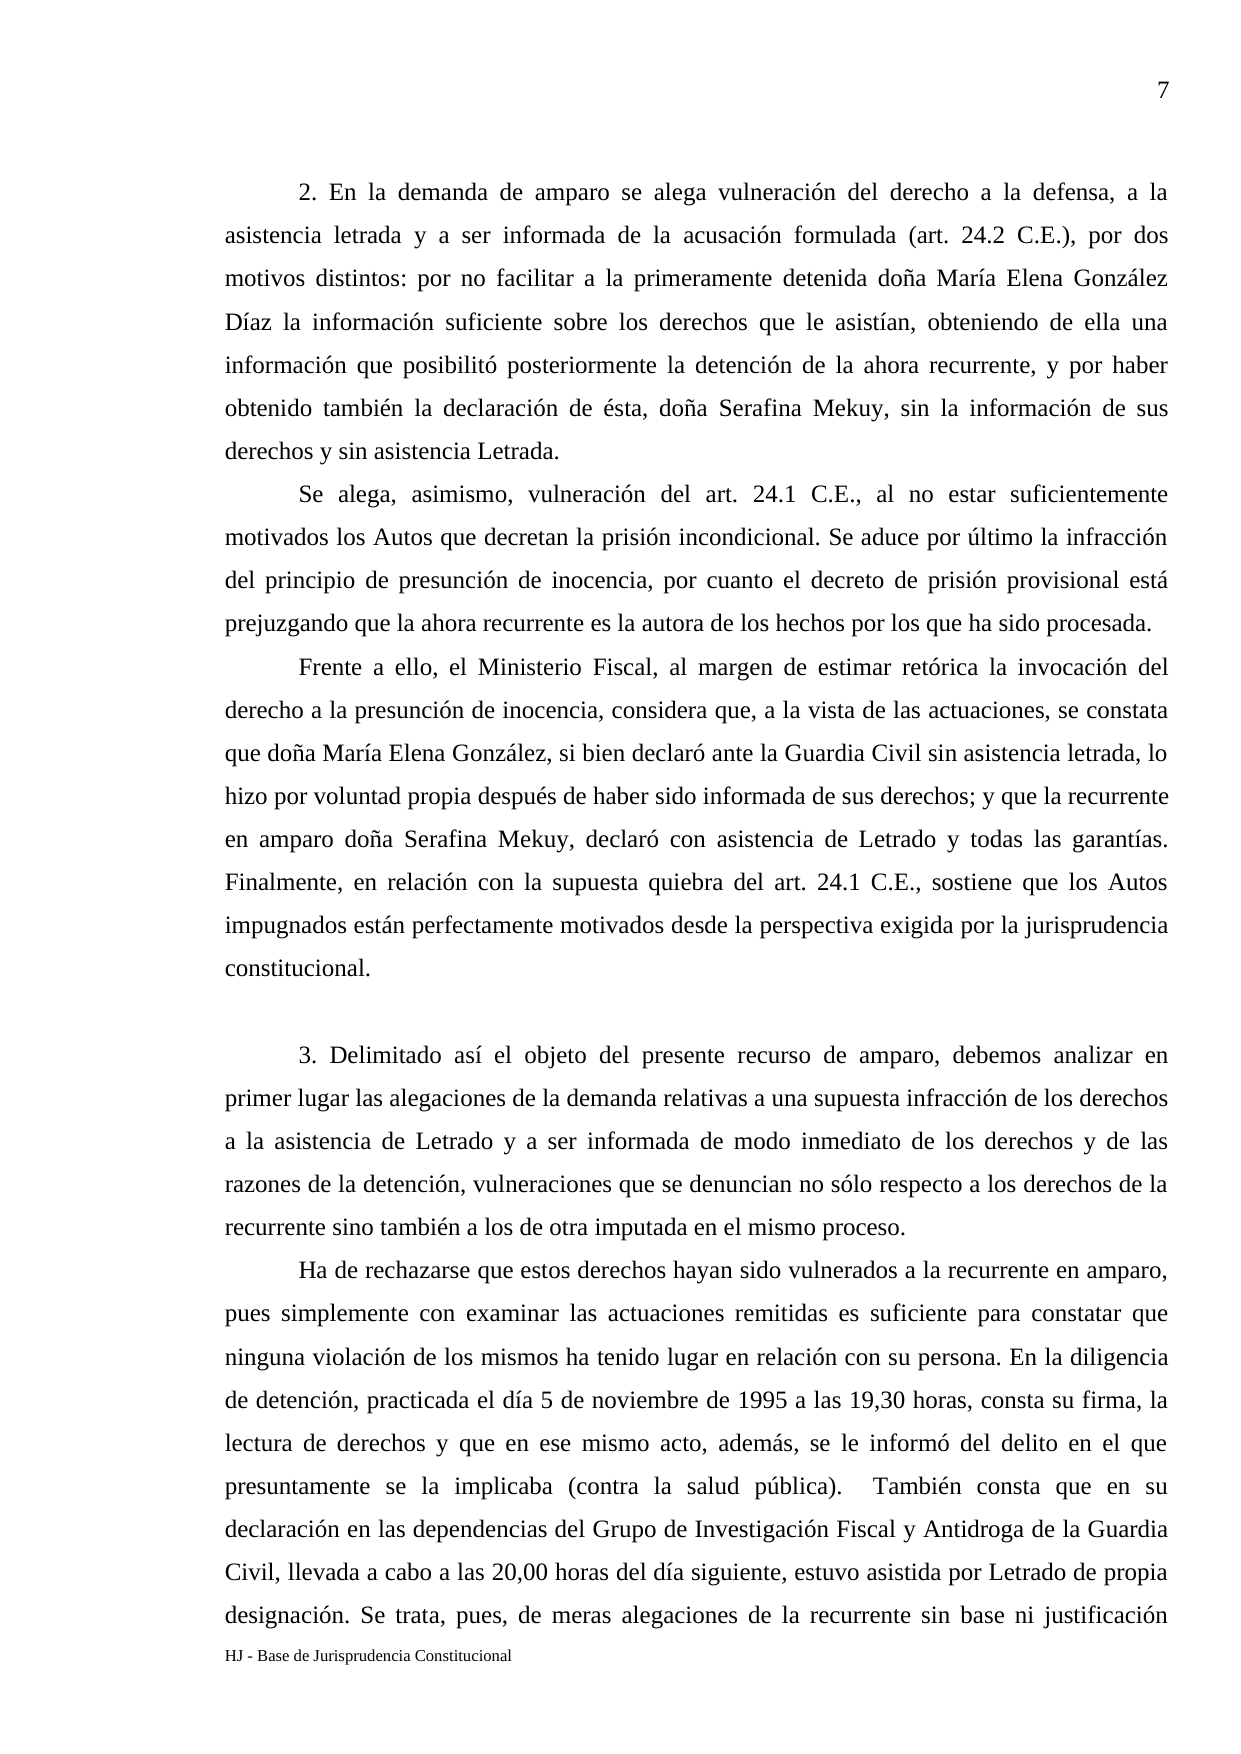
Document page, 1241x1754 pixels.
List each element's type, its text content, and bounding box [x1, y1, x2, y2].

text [224, 1255, 1169, 1629]
text Se alega, asimismo, vulneración del art. 24.1 C.E., al no estar suficientemente motivados los Autos que decretan la prisión incondicional. Se aduce por último la infracción del principio de presunción de inocencia, por cuanto el decreto de prisión provisional está prejuzgando que la ahora recurrente es la autora de los hechos por los que ha sido procesada. [224, 479, 1169, 637]
text 2. En la demanda de amparo se alega vulneración del derecho a la defensa, a la asistencia letrada y a ser informada de la acusación formulada (art. 24.2 C.E.), por dos motivos distintos: por no facilitar a la primeramente detenida doña María Elena González Díaz la información suficiente sobre los derechos que le asistían, obteniendo de ella una información que posibilitó posteriormente la detención de la ahora recurrente, y por haber obtenido también la declaración de ésta, doña Serafina Mekuy, sin la información de sus derechos y sin asistencia Letrada. [224, 177, 1169, 465]
text 3. Delimitado así el objeto del presente recurso de amparo, debemos analizar en primer lugar las alegaciones de la demanda relativas a una supuesta infracción de los derechos a la asistencia de Letrado y a ser informada de modo inmediato de los derechos y de las razones de la detención, vulneraciones que se denuncian no sólo respecto a los derechos de la recurrente sino también a los de otra imputada en el mismo proceso. [224, 1040, 1169, 1241]
text Frente a ello, el Ministerio Fiscal, al margen de estimar retórica la invocación del derecho a la presunción de inocencia, considera que, a la vista de las actuaciones, se constata que doña María Elena González, si bien declaró ante la Guardia Civil sin asistencia letrada, lo hizo por voluntad propia después de haber sido informada de sus derechos; y que la recurrente en amparo doña Serafina Mekuy, declaró con asistencia de Letrado y todas las garantías. Finalmente, en relación con la supuesta quiebra del art. 24.1 C.E., sostiene que los Autos impugnados están perfectamente motivados desde la perspectiva exigida por la jurisprudencia constitucional. [224, 652, 1169, 982]
